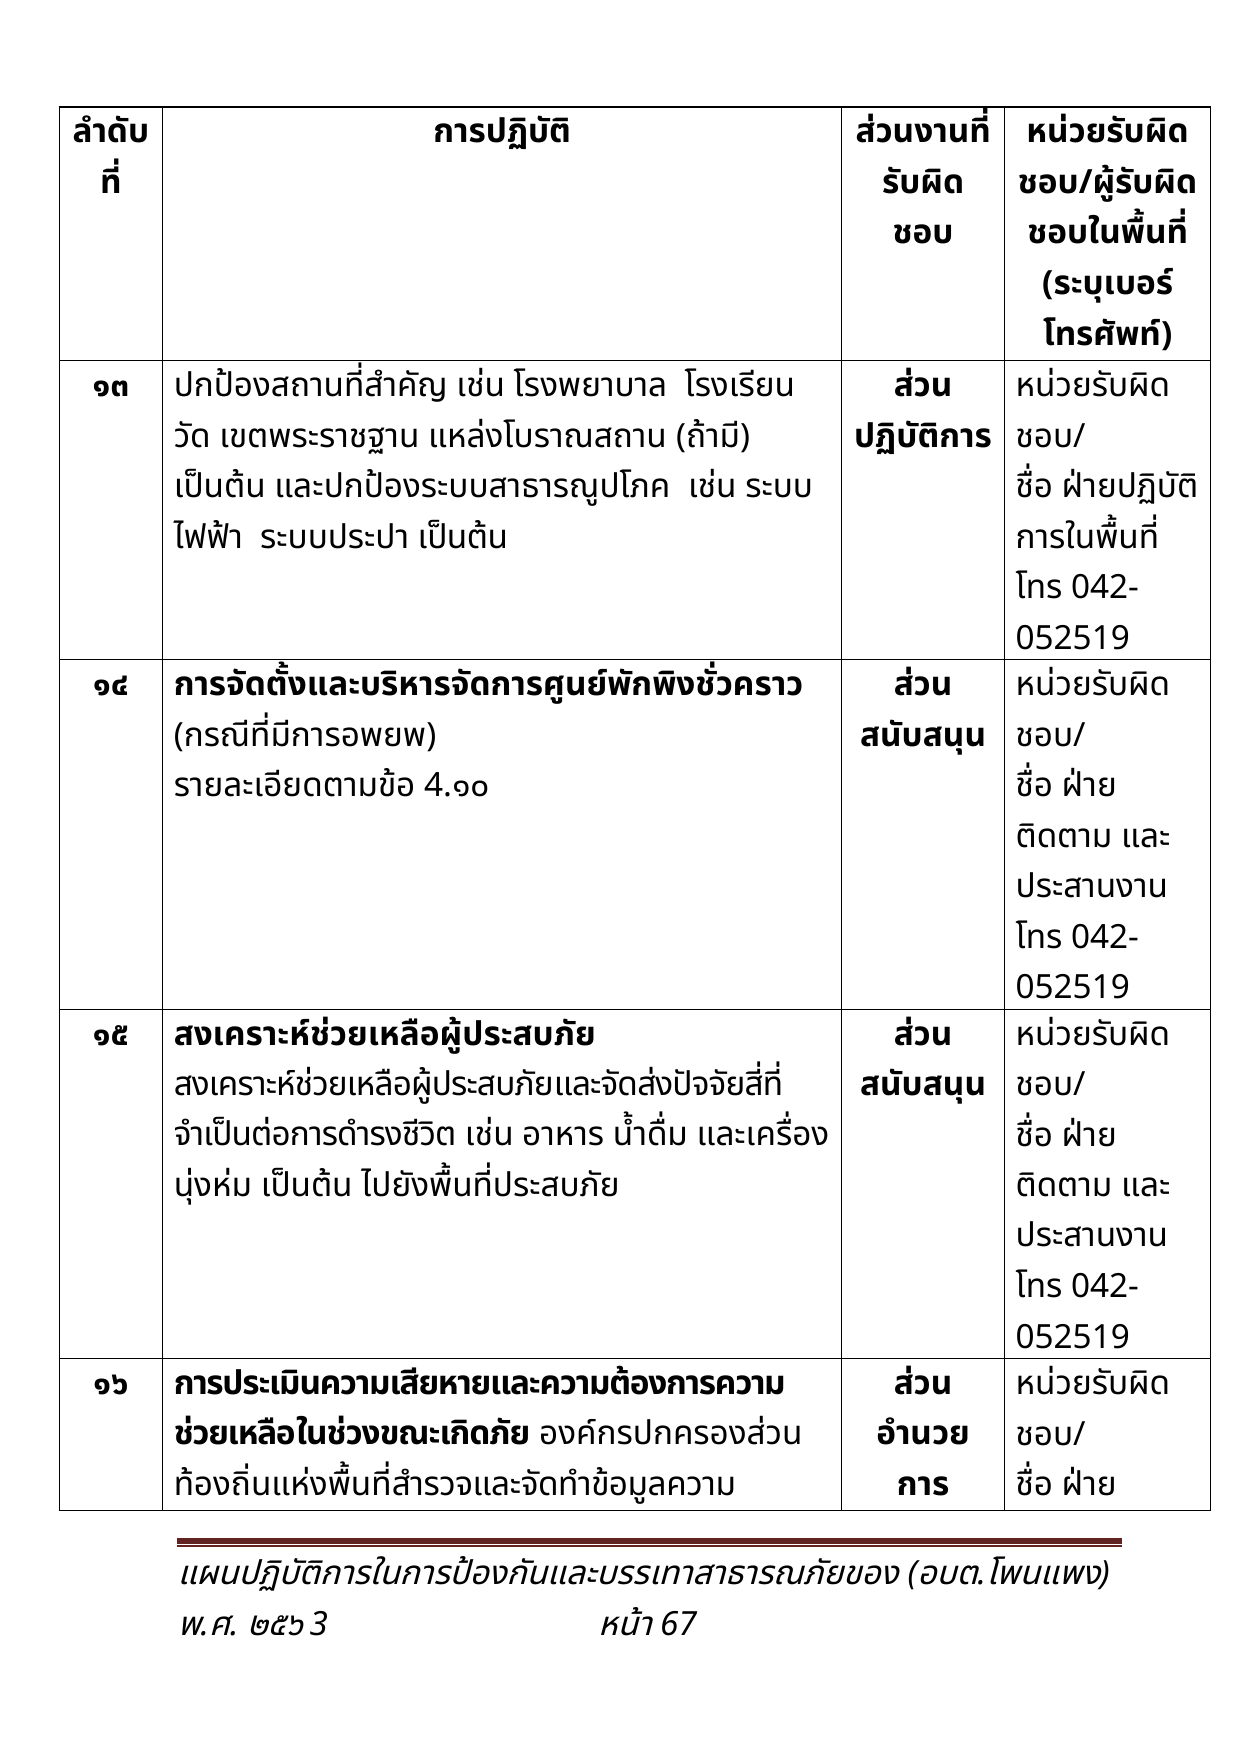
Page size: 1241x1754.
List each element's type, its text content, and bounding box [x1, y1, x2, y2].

table_cell หน่วยรับผิดชอบ/ ชื่อ ฝ่ายติดตาม และประสานงาน โทร 042-052519 [1005, 660, 1210, 1008]
table_cell หน่วยรับผิดชอบ/ ชื่อ ฝ่ายปฏิบัติการในพื้นที่ โทร 042-052519 [1005, 361, 1210, 659]
table_header ลำดับที่ [60, 108, 162, 360]
table_cell ปกป้องสถานที่สำคัญ เช่น โรงพยาบาล โรงเรียน วัด เขตพระราชฐาน แหล่งโบราณสถาน (ถ้ามี) เป็นต้น และปกป้องระบบสาธารณูปโภค เช่น ระบบไฟฟ้า ระบบประปา เป็นต้น [163, 361, 841, 659]
table_header ส่วนงานที่รับผิดชอบ [842, 108, 1004, 360]
table_cell ส่วนสนับสนุน [842, 1010, 1004, 1358]
table_cell ส่วนสนับสนุน [842, 660, 1004, 1008]
table_cell ๑๓ [60, 361, 162, 659]
table_header การปฏิบัติ [163, 108, 841, 360]
table_cell สงเคราะห์ช่วยเหลือผู้ประสบภัย สงเคราะห์ช่วยเหลือผู้ประสบภัยและจัดส่งปัจจัยสี่ที่จำเป็นต่อการดำรงชีวิต เช่น อาหาร น้ำดื่ม และเครื่องนุ่งห่ม เป็นต้น ไปยังพื้นที่ประสบภัย [163, 1010, 841, 1358]
table_cell ส่วนอำนวยการ [842, 1359, 1004, 1510]
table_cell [163, 1359, 841, 1510]
table_cell ส่วนปฏิบัติการ [842, 361, 1004, 659]
table_cell การจัดตั้งและบริหารจัดการศูนย์พักพิงชั่วคราว (กรณีที่มีการอพยพ) รายละเอียดตามข้อ 4.๑๐ [163, 660, 841, 1008]
table_cell ๑๕ [60, 1010, 162, 1358]
table_cell หน่วยรับผิดชอบ/ ชื่อ ฝ่ายติดตาม และประสานงาน โทร 042-052519 [1005, 1010, 1210, 1358]
table_header หน่วยรับผิดชอบ/ผู้รับผิดชอบในพื้นที่ (ระบุเบอร์โทรศัพท์) [1005, 108, 1210, 360]
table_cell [1005, 1359, 1210, 1510]
table_cell ๑๖ [60, 1359, 162, 1510]
table_cell ๑๔ [60, 660, 162, 1008]
